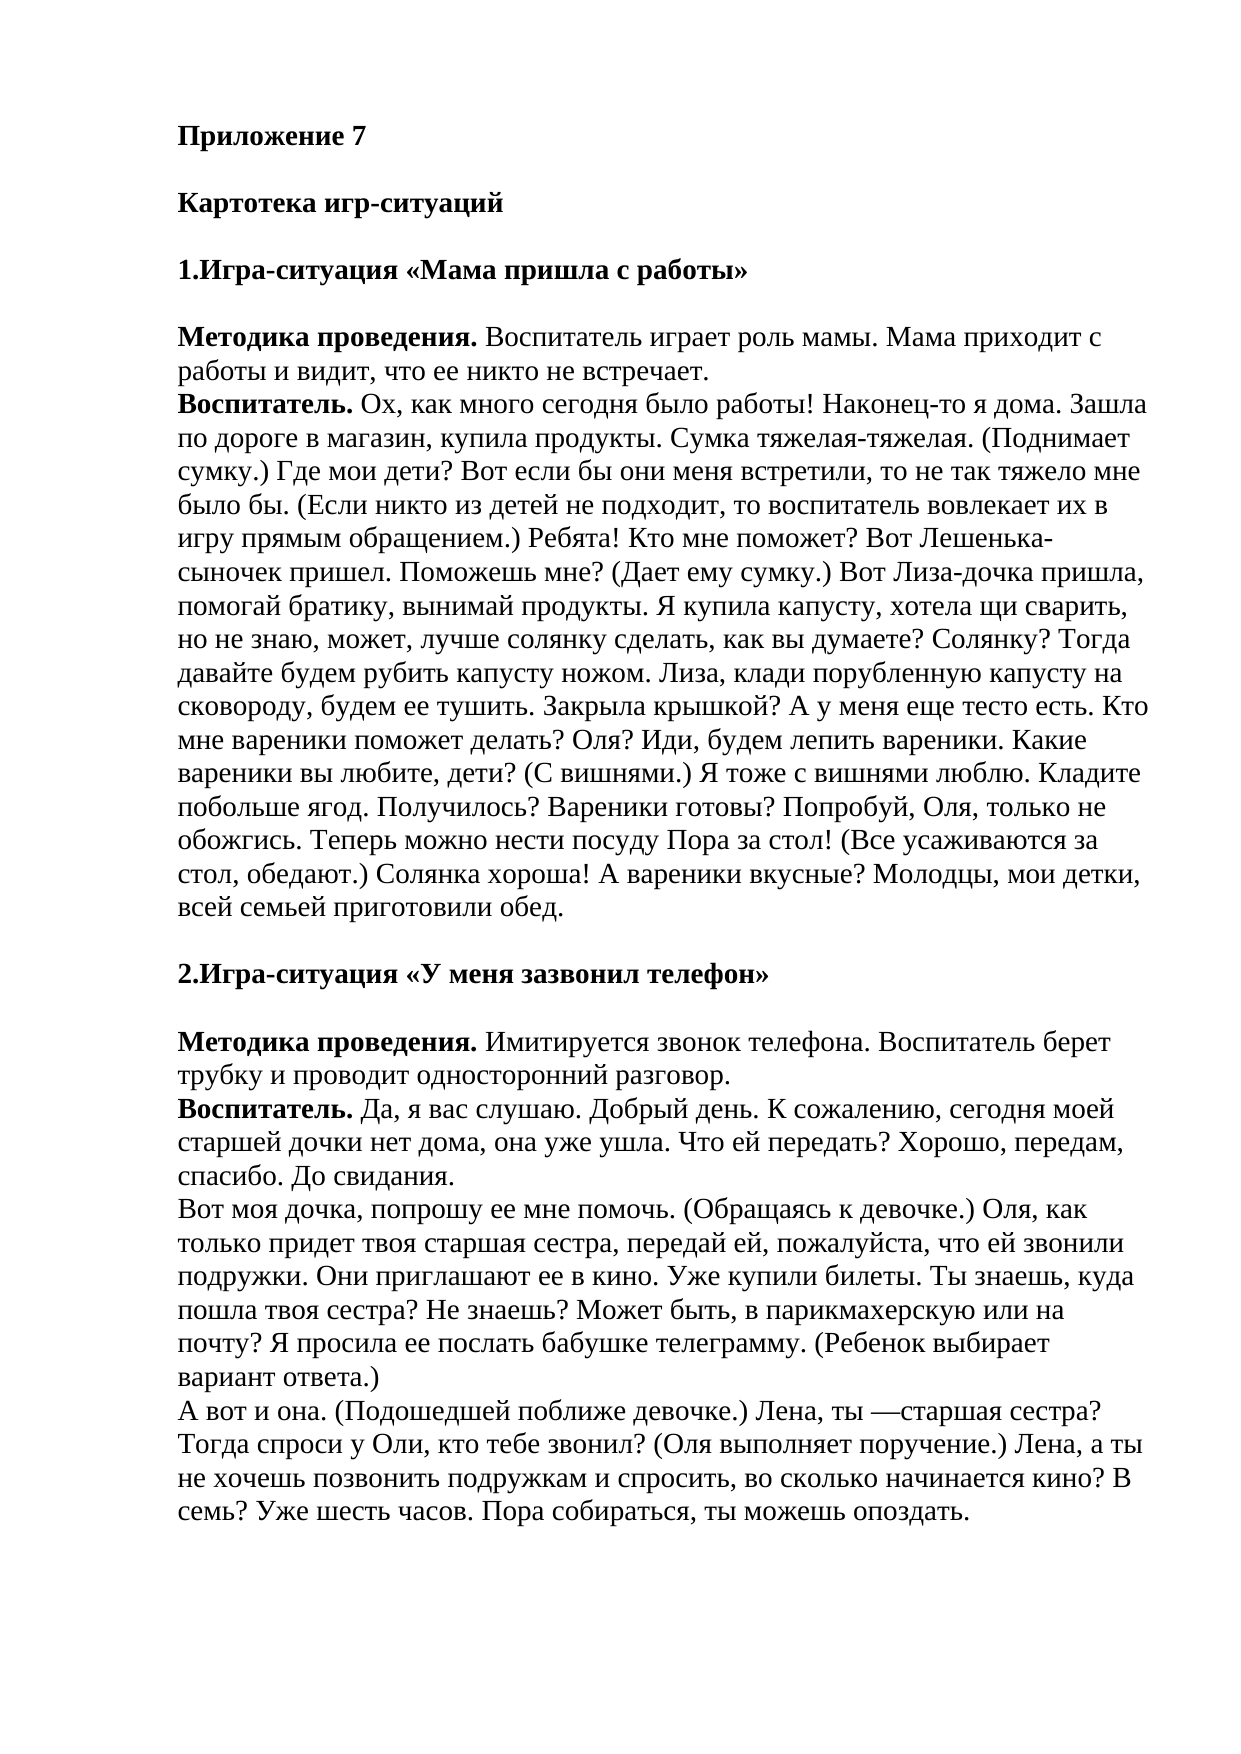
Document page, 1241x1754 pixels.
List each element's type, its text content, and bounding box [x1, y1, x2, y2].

text Картотека игр-ситуаций [177, 185, 1152, 219]
text Приложение 7 [177, 118, 1152, 152]
text Вот моя дочка, попрошу ее мне помочь. (Обращаясь к девочке.) Оля, как только придет твоя старшая сестра, передай ей, пожалуйста, что ей звонили подружки. Они приглашают ее в кино. Уже купили билеты. Ты знаешь, куда пошла твоя сестра? Не знаешь? Может быть, в парикмахерскую или на почту? Я просила ее послать бабушке телеграмму. (Ребенок выбирает вариант ответа.) [177, 1191, 1152, 1393]
text Методика проведения. Воспитатель играет роль мамы. Мама приходит с работы и видит, что ее никто не встречает. [177, 319, 1152, 386]
text 1.Игра-ситуация «Мама пришла с работы» [177, 252, 1152, 286]
text Воспитатель. Да, я вас слушаю. Добрый день. К сожалению, сегодня моей старшей дочки нет дома, она уже ушла. Что ей передать? Хорошо, передам, спасибо. До свидания. [177, 1091, 1152, 1191]
text 2.Игра-ситуация «У меня зазвонил телефон» [177, 957, 1152, 990]
text А вот и она. (Подошедшей поближе девочке.) Лена, ты —старшая сестра? Тогда спроси у Оли, кто тебе звонил? (Оля выполняет поручение.) Лена, а ты не хочешь позвонить подружкам и спросить, во сколько начинается кино? В семь? Уже шесть часов. Пора собираться, ты можешь опоздать. [177, 1393, 1152, 1527]
text Воспитатель. Ох, как много сегодня было работы! Наконец-то я дома. Зашла по дороге в магазин, купила продукты. Сумка тяжелая-тяжелая. (Поднимает сумку.) Где мои дети? Вот если бы они меня встретили, то не так тяжело мне было бы. (Если никто из детей не подходит, то воспитатель вовлекает их в игру прямым обращением.) Ребята! Кто мне поможет? Вот Лешенька-сыночек пришел. Поможешь мне? (Дает ему сумку.) Вот Лиза-дочка пришла, помогай братику, вынимай продукты. Я купила капусту, хотела щи сварить, но не знаю, может, лучше солянку сделать, как вы думаете? Солянку? Тогда давайте будем рубить капусту ножом. Лиза, клади порубленную капусту на сковороду, будем ее тушить. Закрыла крышкой? А у меня еще тесто есть. Кто мне вареники поможет делать? Оля? Иди, будем лепить вареники. Какие вареники вы любите, дети? (С вишнями.) Я тоже с вишнями люблю. Кладите побольше ягод. Получилось? Вареники готовы? Попробуй, Оля, только не обожгись. Теперь можно нести посуду Пора за стол! (Все усаживаются за стол, обедают.) Солянка хороша! А вареники вкусные? Молодцы, мои детки, всей семьей приготовили обед. [177, 386, 1152, 923]
text Методика проведения. Имитируется звонок телефона. Воспитатель берет трубку и проводит односторонний разговор. [177, 1024, 1152, 1091]
